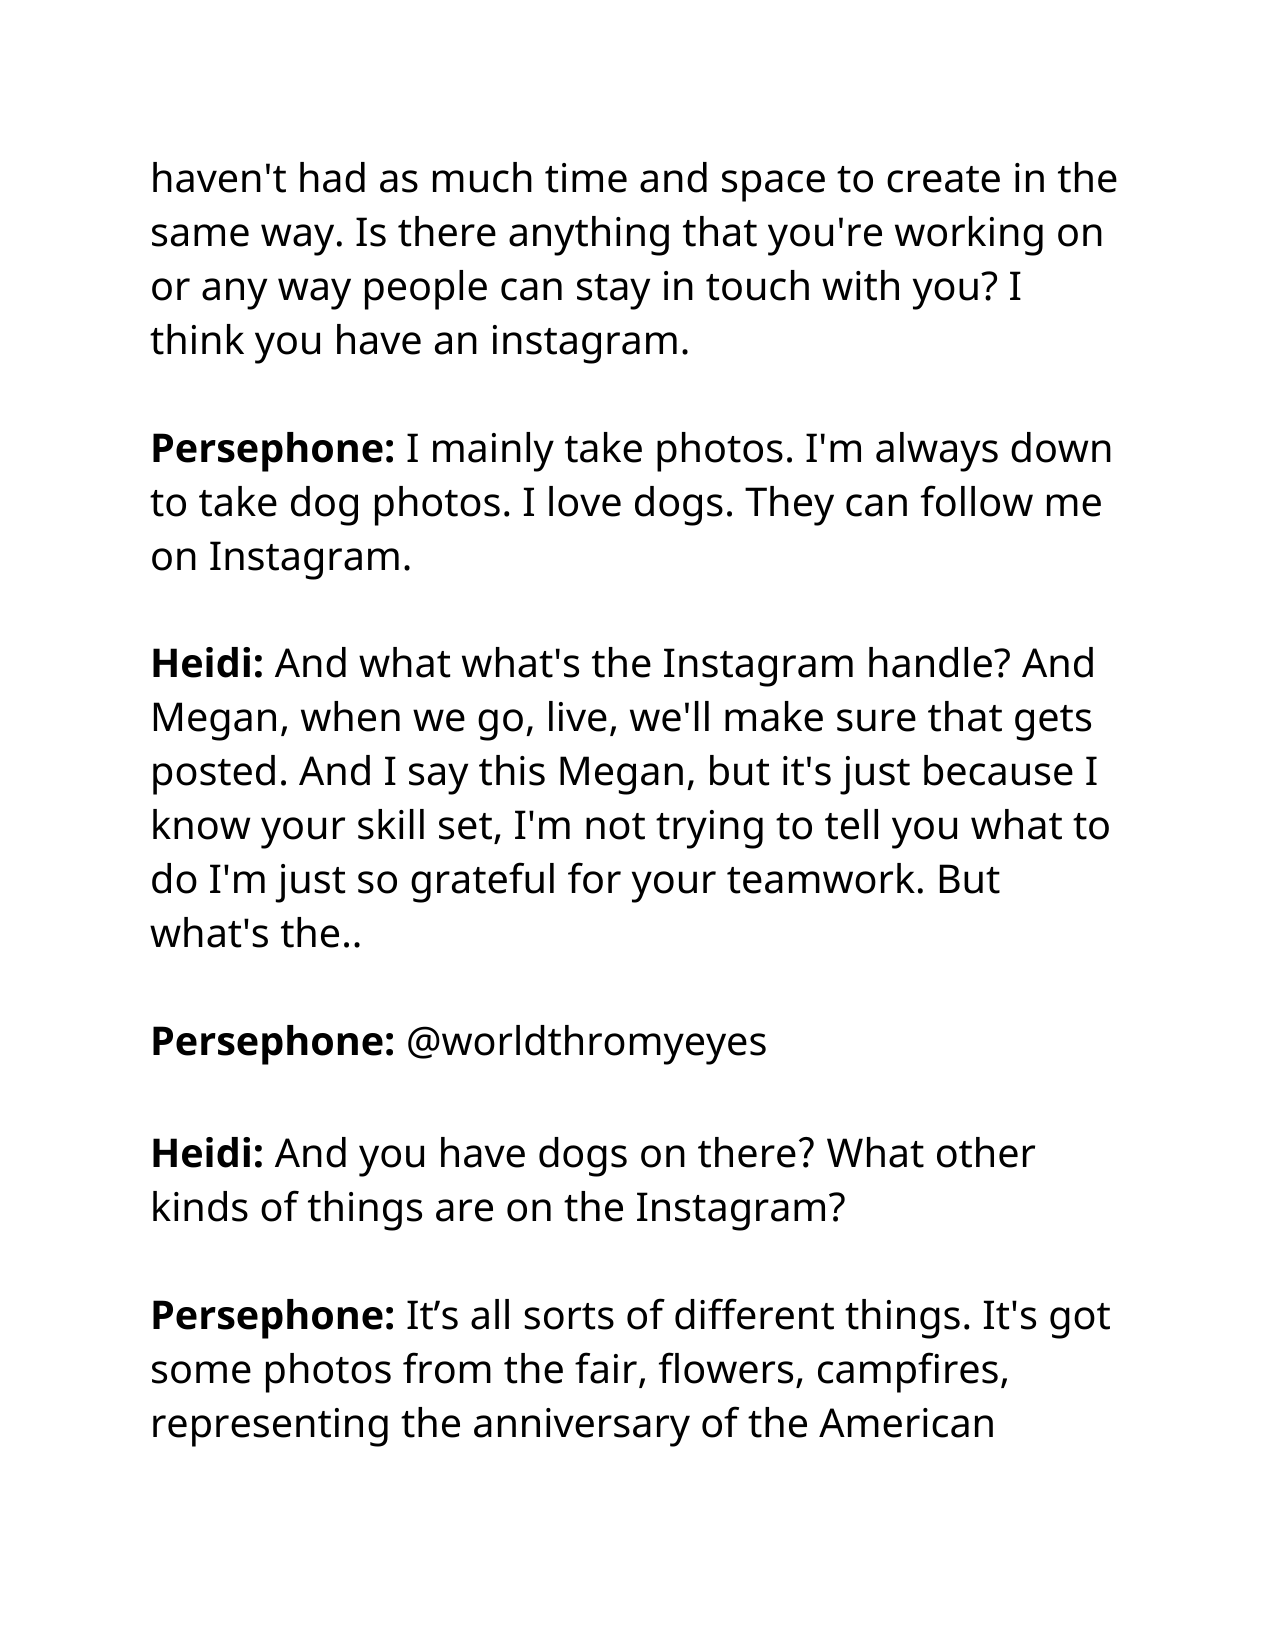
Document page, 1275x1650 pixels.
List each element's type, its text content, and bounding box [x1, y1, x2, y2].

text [150, 1287, 1125, 1449]
text Heidi: And you have dogs on there? What other kinds of things are on the Instagram? [150, 1121, 1125, 1233]
text Heidi: And what what's the Instagram handle? And Megan, when we go, live, we'll make sure that gets posted. And I say this Megan, but it's just because I know your skill set, I'm not trying to tell you what to do I'm just so grateful for your teamwork. But what's the.. [150, 636, 1125, 959]
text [150, 150, 1125, 366]
text Persephone: @worldthromyeyes [150, 1013, 1125, 1067]
text Persephone: I mainly take photos. I'm always down to take dog photos. I love dogs. They can follow me on Instagram. [150, 420, 1125, 582]
